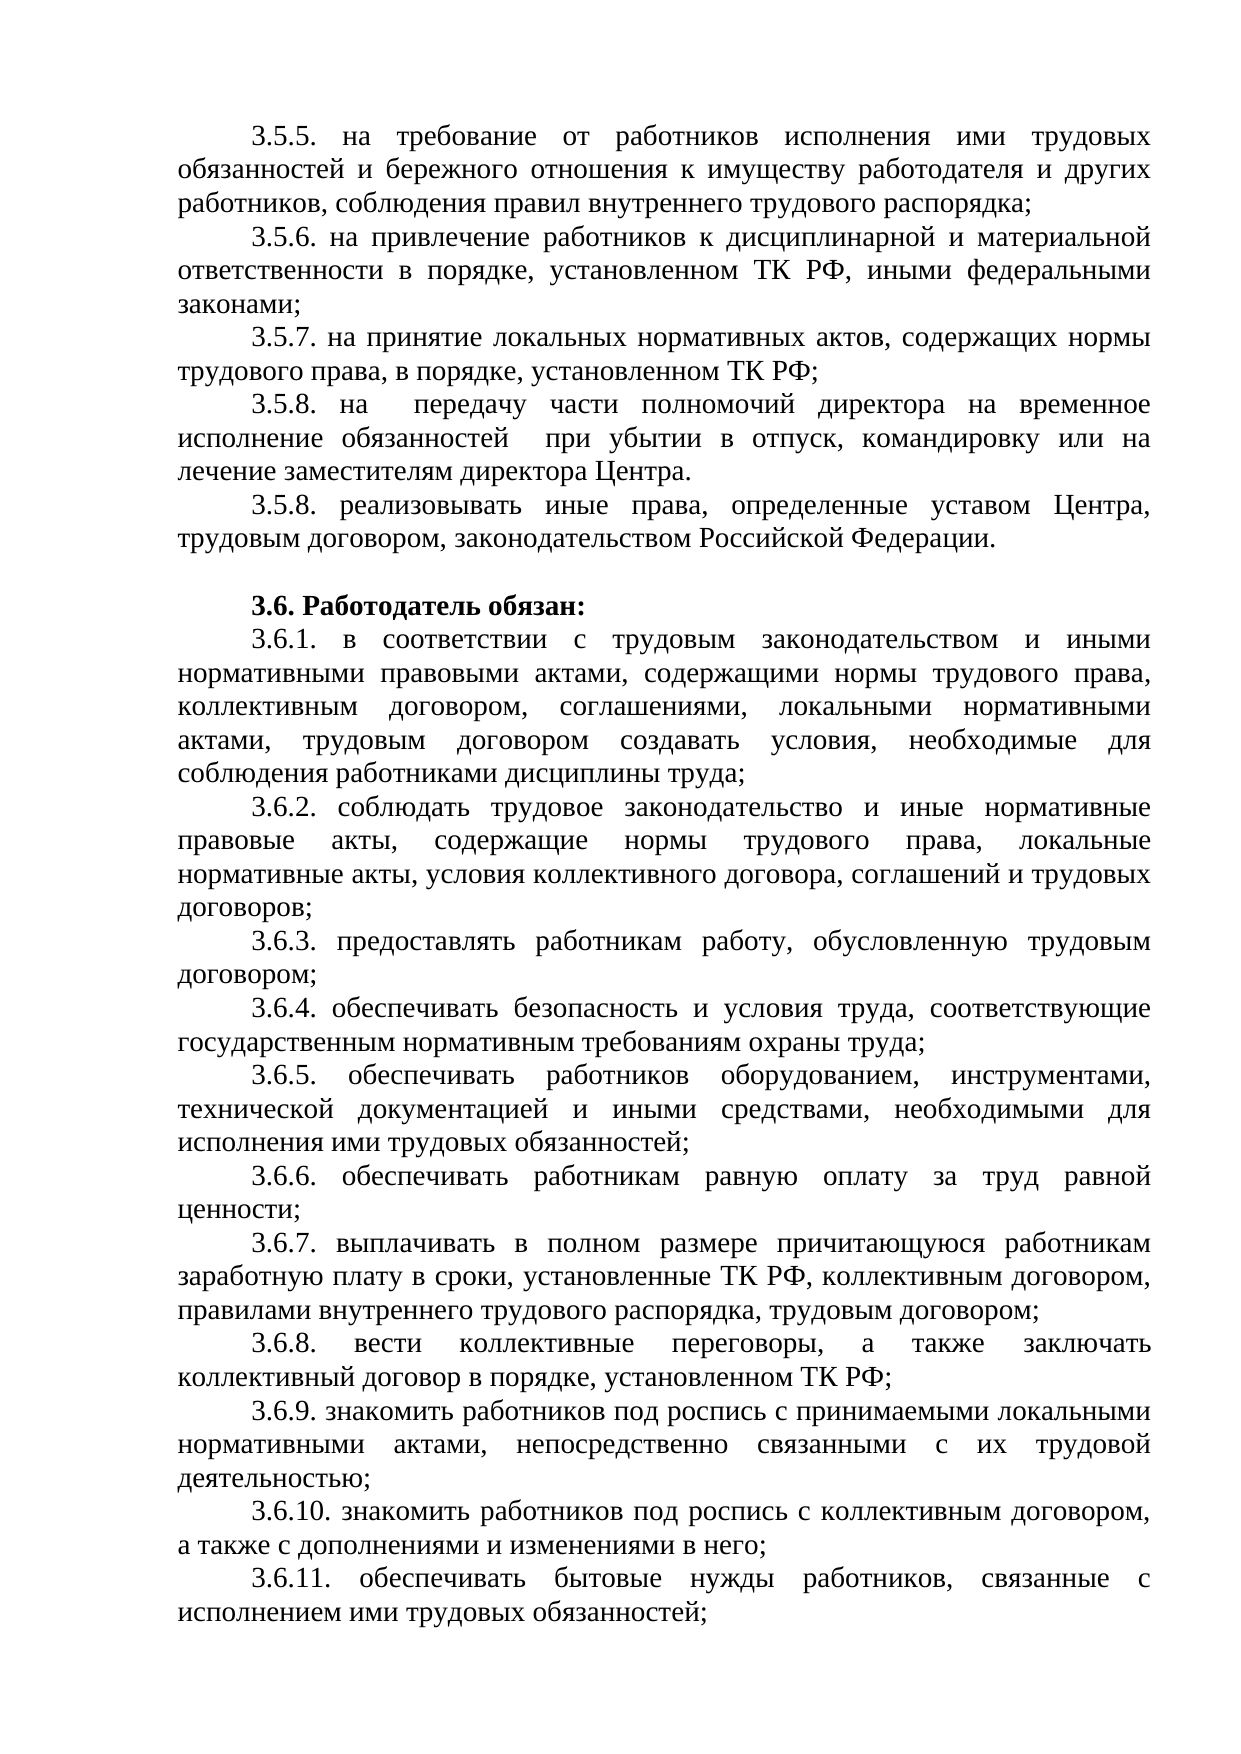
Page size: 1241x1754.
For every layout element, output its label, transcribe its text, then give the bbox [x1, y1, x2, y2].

text 3.5.6. на привлечение работников к дисциплинарной и материальной ответственности в порядке, установленном ТК РФ, иными федеральными законами; [177, 219, 1152, 319]
text 3.6. Работодатель обязан: [177, 588, 1152, 621]
text 3.6.7. выплачивать в полном размере причитающуюся работникам заработную плату в сроки, установленные ТК РФ, коллективным договором, правилами внутреннего трудового распорядка, трудовым договором; [177, 1225, 1152, 1326]
text 3.6.2. соблюдать трудовое законодательство и иные нормативные правовые акты, содержащие нормы трудового права, локальные нормативные акты, условия коллективного договора, соглашений и трудовых договоров; [177, 789, 1152, 923]
text 3.5.8. реализовывать иные права, определенные уставом Центра, трудовым договором, законодательством Российской Федерации. [177, 487, 1152, 554]
text 3.5.8. на передачу части полномочий директора на временное исполнение обязанностей при убытии в отпуск, командировку или на лечение заместителям директора Центра. [177, 386, 1152, 487]
text 3.6.6. обеспечивать работникам равную оплату за труд равной ценности; [177, 1158, 1152, 1225]
text 3.6.11. обеспечивать бытовые нужды работников, связанные с исполнением ими трудовых обязанностей; [177, 1560, 1152, 1627]
text 3.6.8. вести коллективные переговоры, а также заключать коллективный договор в порядке, установленном ТК РФ; [177, 1326, 1152, 1393]
text 3.6.3. предоставлять работникам работу, обусловленную трудовым договором; [177, 923, 1152, 990]
text 3.5.7. на принятие локальных нормативных актов, содержащих нормы трудового права, в порядке, установленном ТК РФ; [177, 319, 1152, 386]
text 3.6.1. в соответствии с трудовым законодательством и иными нормативными правовыми актами, содержащими нормы трудового права, коллективным договором, соглашениями, локальными нормативными актами, трудовым договором создавать условия, необходимые для соблюдения работниками дисциплины труда; [177, 621, 1152, 789]
text 3.6.4. обеспечивать безопасность и условия труда, соответствующие государственным нормативным требованиям охраны труда; [177, 990, 1152, 1057]
text 3.6.9. знакомить работников под роспись с принимаемыми локальными нормативными актами, непосредственно связанными с их трудовой деятельностью; [177, 1393, 1152, 1493]
text 3.5.5. на требование от работников исполнения ими трудовых обязанностей и бережного отношения к имуществу работодателя и других работников, соблюдения правил внутреннего трудового распорядка; [177, 118, 1152, 219]
text 3.6.10. знакомить работников под роспись с коллективным договором, а также с дополнениями и изменениями в него; [177, 1493, 1152, 1560]
text 3.6.5. обеспечивать работников оборудованием, инструментами, технической документацией и иными средствами, необходимыми для исполнения ими трудовых обязанностей; [177, 1057, 1152, 1158]
